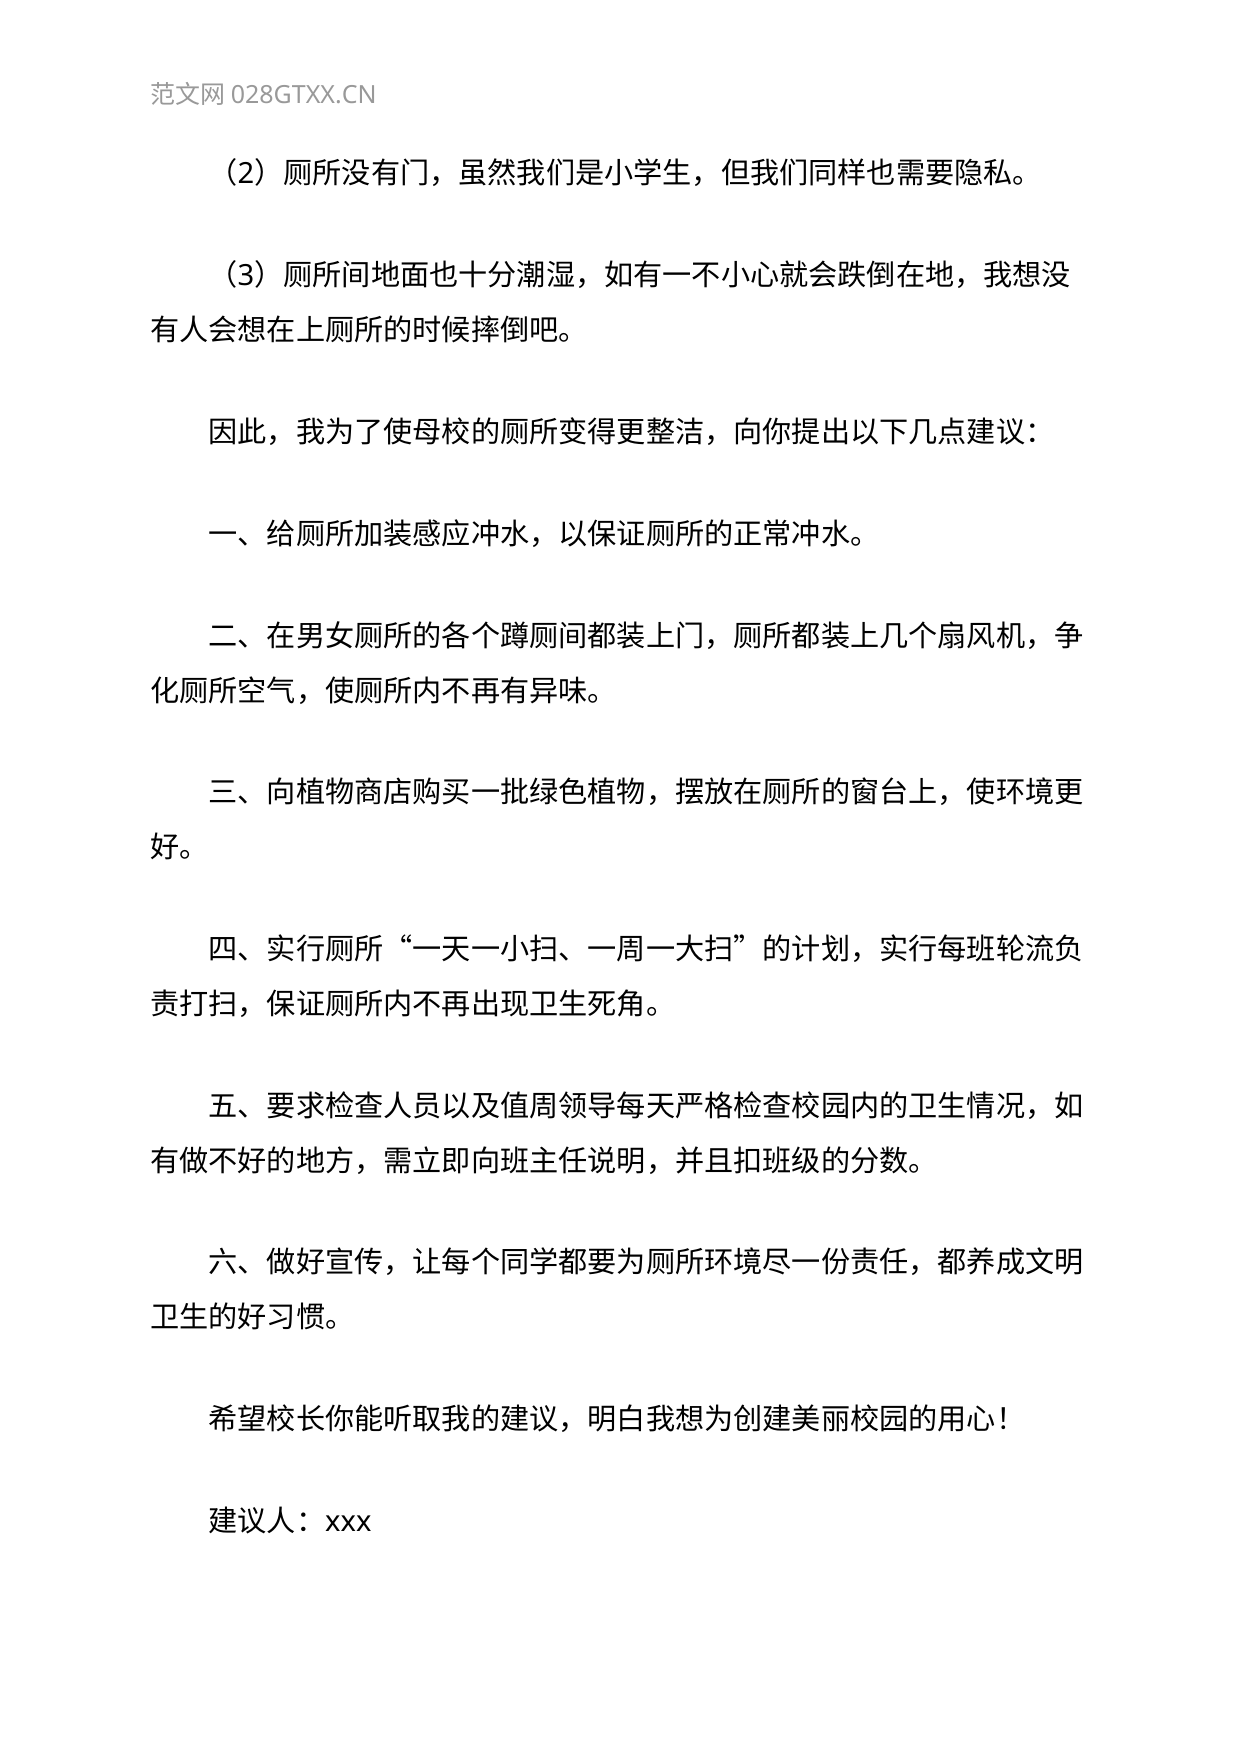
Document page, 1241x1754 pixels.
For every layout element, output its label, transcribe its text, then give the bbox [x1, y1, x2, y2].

text 五、要求检查人员以及值周领导每天严格检查校园内的卫生情况，如有做不好的地方，需立即向班主任说明，并且扣班级的分数。 [150, 1082, 1090, 1179]
text 四、实行厕所“一天一小扫、一周一大扫”的计划，实行每班轮流负责打扫，保证厕所内不再出现卫生死角。 [150, 926, 1090, 1023]
text 一、给厕所加装感应冲水，以保证厕所的正常冲水。 [150, 511, 1090, 553]
text 六、做好宣传，让每个同学都要为厕所环境尽一份责任，都养成文明卫生的好习惯。 [150, 1239, 1090, 1336]
text 三、向植物商店购买一批绿色植物，摆放在厕所的窗台上，使环境更好。 [150, 769, 1090, 866]
text （3）厕所间地面也十分潮湿，如有一不小心就会跌倒在地，我想没有人会想在上厕所的时候摔倒吧。 [150, 252, 1090, 349]
text 希望校长你能听取我的建议，明白我想为创建美丽校园的用心！ [150, 1396, 1090, 1438]
text 建议人：xxx [150, 1497, 1090, 1540]
text 因此，我为了使母校的厕所变得更整洁，向你提出以下几点建议： [150, 409, 1090, 451]
text （2）厕所没有门，虽然我们是小学生，但我们同样也需要隐私。 [150, 150, 1090, 192]
text 二、在男女厕所的各个蹲厕间都装上门，厕所都装上几个扇风机，争化厕所空气，使厕所内不再有异味。 [150, 612, 1090, 709]
